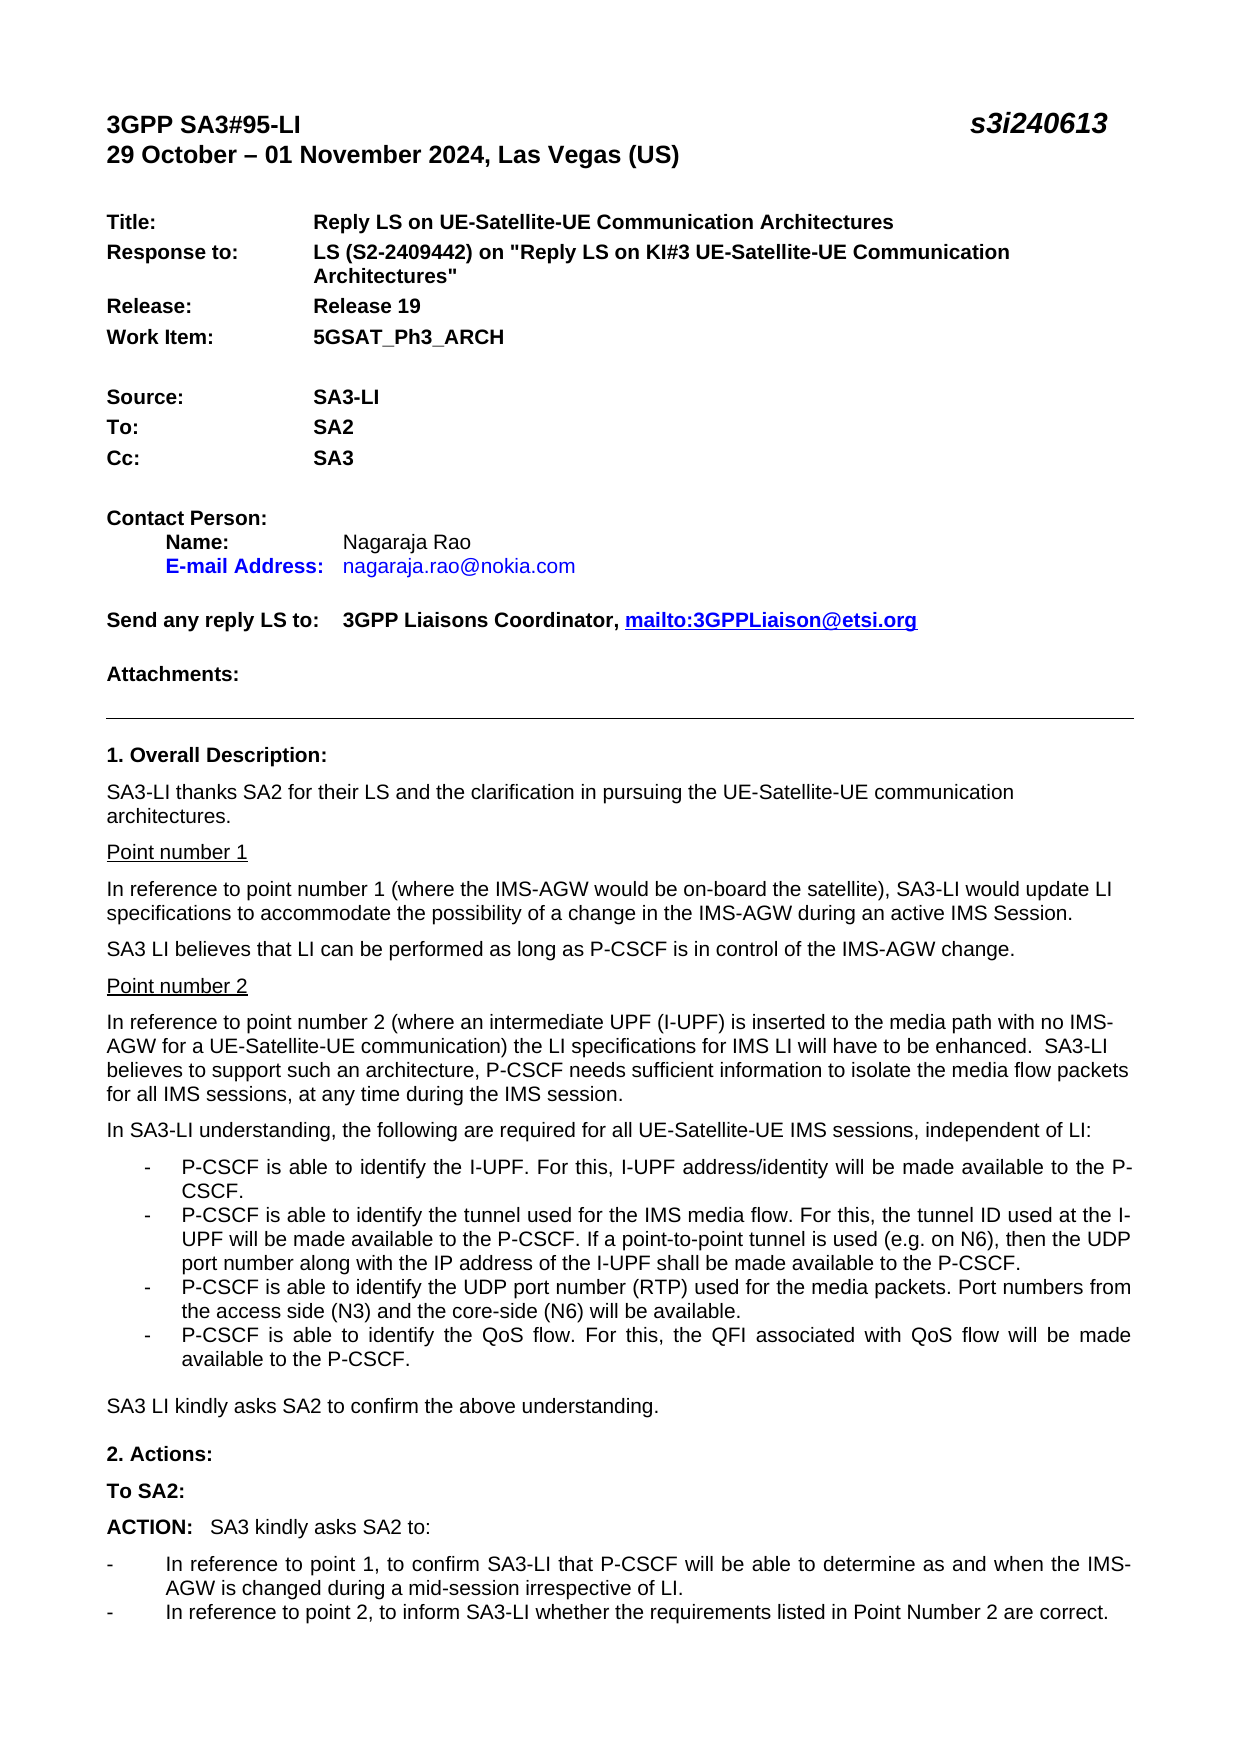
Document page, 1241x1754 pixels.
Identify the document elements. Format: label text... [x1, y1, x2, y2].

text Response to: LS (S2-2409442) on "Reply LS on KI#3 UE-Satellite-UE Communication Architectures" [106, 240, 1134, 288]
text In SA3-LI understanding, the following are required for all UE-Satellite-UE IMS sessions, independent of LI: [106, 1118, 1134, 1142]
subtitle E-mail Address: nagaraja.rao@nokia.com [165, 554, 1134, 578]
text Point number 1 [106, 840, 1134, 864]
text - In reference to point 2, to inform SA3-LI whether the requirements listed in Point Number 2 are correct. [106, 1599, 1134, 1623]
text Release: Release 19 [106, 294, 1134, 318]
text Work Item: 5GSAT_Ph3_ARCH [106, 324, 1134, 348]
text - In reference to point 1, to confirm SA3-LI that P-CSCF will be able to determine as and when the IMS-AGW is changed during a mid-session irrespective of LI. [106, 1552, 1134, 1599]
text SA3 LI believes that LI can be performed as long as P-CSCF is in control of the IMS-AGW change. [106, 937, 1134, 961]
text Cc: SA3 [106, 445, 1134, 469]
text 29 October – 01 November 2024, Las Vegas (US) [106, 140, 1134, 169]
text 3GPP SA3#95-LI s3i240613 [106, 106, 1134, 140]
text 1. Overall Description: [106, 743, 1134, 767]
text Attachments: [106, 662, 1134, 686]
text 2. Actions: [106, 1442, 1134, 1466]
list P-CSCF is able to identify the tunnel used for the IMS media flow. For this, the tunnel ID used at the I-UPF will be made available to the P-CSCF. If a point-to-point tunnel is used (e.g. on N6), then the UDP port number along with the IP address of the I-UPF shall be made available to the P-CSCF. [144, 1203, 1134, 1274]
subtitle Name: Nagaraja Rao [165, 530, 1134, 554]
text To: SA2 [106, 415, 1134, 439]
text ACTION: SA3 kindly asks SA2 to: [106, 1515, 1134, 1539]
list P-CSCF is able to identify the UDP port number (RTP) used for the media packets. Port numbers from the access side (N3) and the core-side (N6) will be available. [144, 1274, 1134, 1322]
text To SA2: [106, 1479, 1134, 1503]
text Source: SA3-LI [106, 385, 1134, 409]
text Contact Person: [106, 506, 1134, 530]
text In reference to point number 1 (where the IMS-AGW would be on-board the satellite), SA3-LI would update LI specifications to accommodate the possibility of a change in the IMS-AGW during an active IMS Session. [106, 877, 1134, 924]
text Title: Reply LS on UE-Satellite-UE Communication Architectures [106, 210, 1134, 234]
text In reference to point number 2 (where an intermediate UPF (I-UPF) is inserted to the media path with no IMS-AGW for a UE-Satellite-UE communication) the LI specifications for IMS LI will have to be enhanced. SA3-LI believes to support such an architecture, P-CSCF needs sufficient information to isolate the media flow packets for all IMS sessions, at any time during the IMS session. [106, 1010, 1134, 1106]
text SA3 LI kindly asks SA2 to confirm the above understanding. [106, 1394, 1134, 1418]
text SA3-LI thanks SA2 for their LS and the clarification in pursuing the UE-Satellite-UE communication architectures. [106, 780, 1134, 828]
list P-CSCF is able to identify the QoS flow. For this, the QFI associated with QoS flow will be made available to the P-CSCF. [144, 1322, 1134, 1370]
list P-CSCF is able to identify the I-UPF. For this, I-UPF address/identity will be made available to the P-CSCF. [144, 1155, 1134, 1203]
text Send any reply LS to: 3GPP Liaisons Coordinator, mailto:3GPPLiaison@etsi.org [106, 608, 1134, 632]
text Point number 2 [106, 973, 1134, 997]
